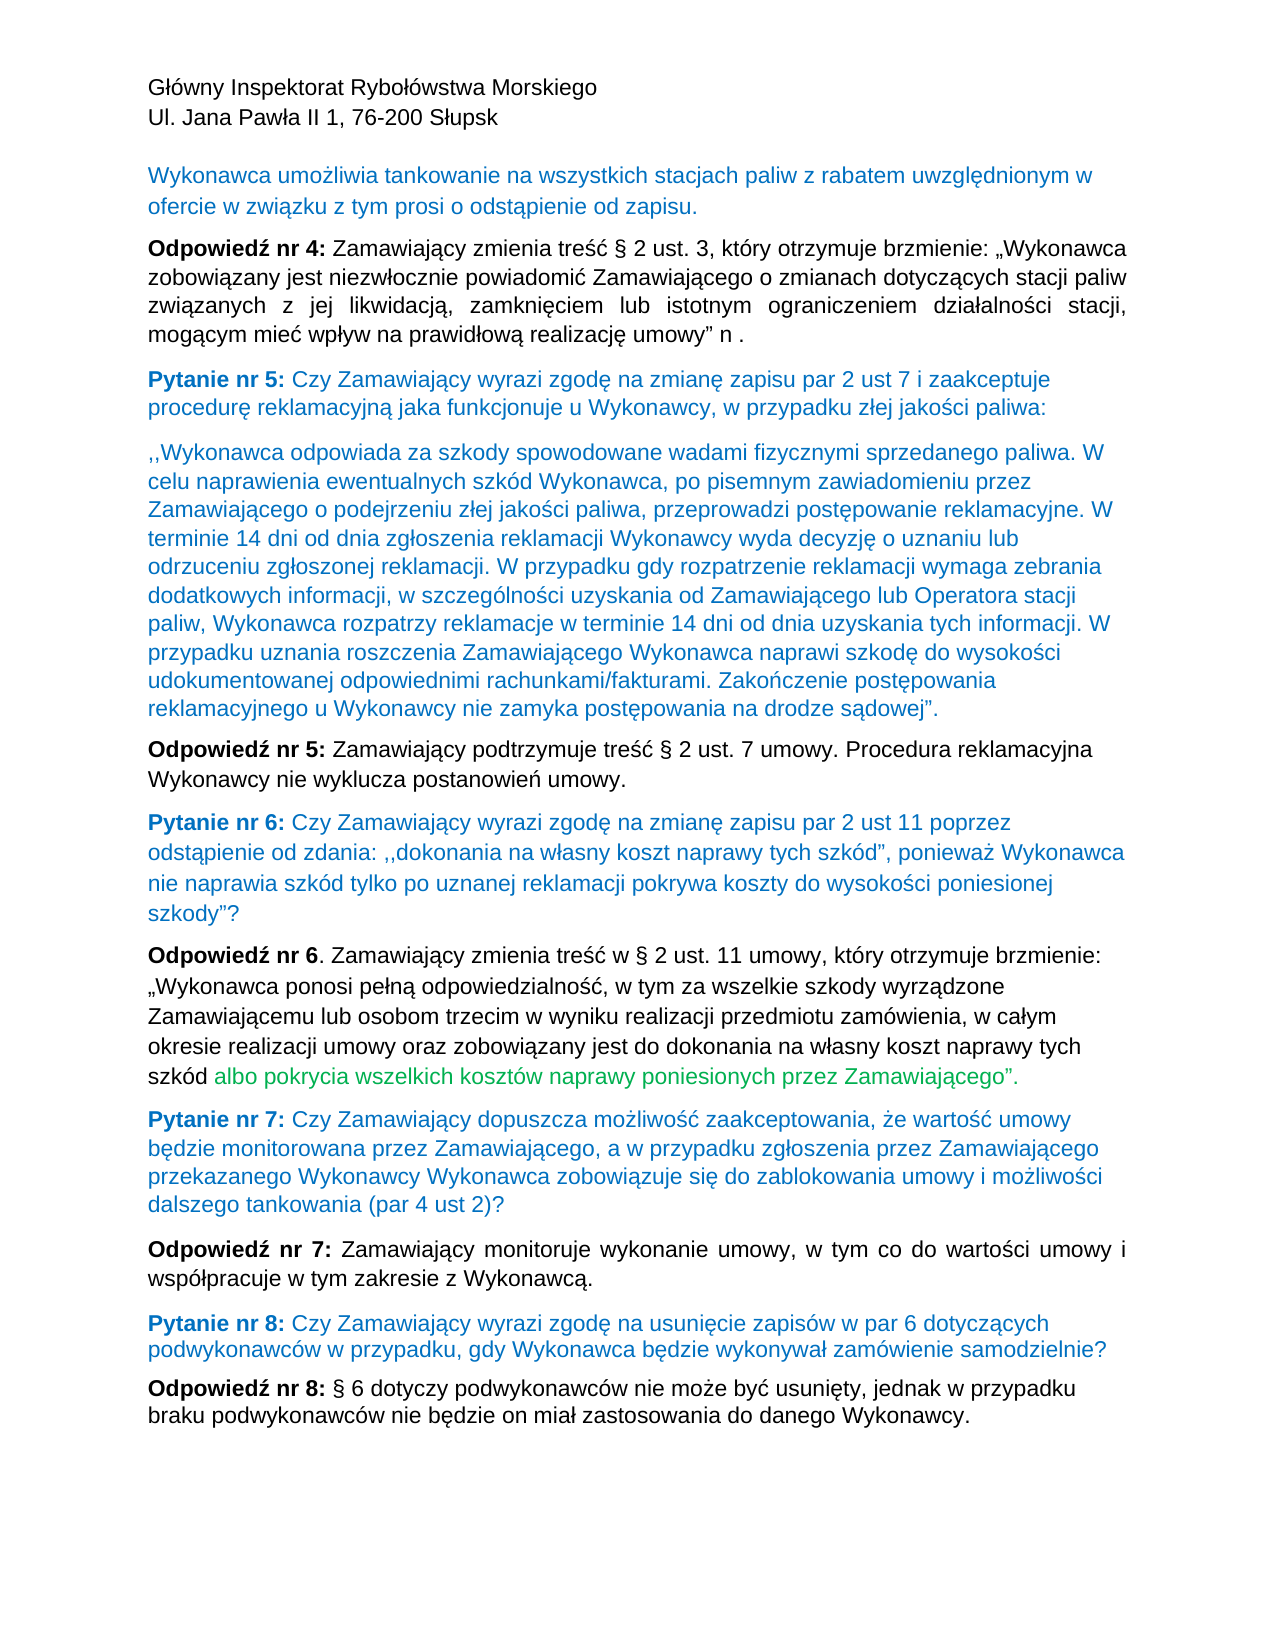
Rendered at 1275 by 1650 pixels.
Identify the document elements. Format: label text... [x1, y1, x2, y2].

text Pytanie nr 7: Czy Zamawiający dopuszcza możliwość zaakceptowania, że wartość umowy będzie monitorowana przez Zamawiającego, a w przypadku zgłoszenia przez Zamawiającego przekazanego Wykonawcy Wykonawca zobowiązuje się do zablokowania umowy i możliwości dalszego tankowania (par 4 ust 2)? [148, 1106, 1127, 1218]
text Wykonawca umożliwia tankowanie na wszystkich stacjach paliw z rabatem uwzględnionym w ofercie w związku z tym prosi o odstąpienie od zapisu. [148, 162, 1127, 219]
text Odpowiedź nr 7: Zamawiający monitoruje wykonanie umowy, w tym co do wartości umowy i współpracuje w tym zakresie z Wykonawcą. [148, 1236, 1127, 1291]
text ,,Wykonawca odpowiada za szkody spowodowane wadami fizycznymi sprzedanego paliwa. W celu naprawienia ewentualnych szkód Wykonawca, po pisemnym zawiadomieniu przez Zamawiającego o podejrzeniu złej jakości paliwa, przeprowadzi postępowanie reklamacyjne. W terminie 14 dni od dnia zgłoszenia reklamacji Wykonawcy wyda decyzję o uznaniu lub odrzuceniu zgłoszonej reklamacji. W przypadku gdy rozpatrzenie reklamacji wymaga zebrania dodatkowych informacji, w szczególności uzyskania od Zamawiającego lub Operatora stacji paliw, Wykonawca rozpatrzy reklamacje w terminie 14 dni od dnia uzyskania tych informacji. W przypadku uznania roszczenia Zamawiającego Wykonawca naprawi szkodę do wysokości udokumentowanej odpowiednimi rachunkami/fakturami. Zakończenie postępowania reklamacyjnego u Wykonawcy nie zamyka postępowania na drodze sądowej”. [148, 439, 1127, 722]
text Odpowiedź nr 6. Zamawiający zmienia treść w § 2 ust. 11 umowy, który otrzymuje brzmienie: „Wykonawca ponosi pełną odpowiedzialność, w tym za wszelkie szkody wyrządzone Zamawiającemu lub osobom trzecim w wyniku realizacji przedmiotu zamówienia, w całym okresie realizacji umowy oraz zobowiązany jest do dokonania na własny koszt naprawy tych szkód albo pokrycia wszelkich kosztów naprawy poniesionych przez Zamawiającego”. [148, 942, 1127, 1090]
text Odpowiedź nr 5: Zamawiający podtrzymuje treść § 2 ust. 7 umowy. Procedura reklamacyjna Wykonawcy nie wyklucza postanowień umowy. [148, 736, 1127, 793]
text Pytanie nr 8: Czy Zamawiający wyrazi zgodę na usunięcie zapisów w par 6 dotyczących podwykonawców w przypadku, gdy Wykonawca będzie wykonywał zamówienie samodzielnie? [148, 1310, 1127, 1363]
text Pytanie nr 5: Czy Zamawiający wyrazi zgodę na zmianę zapisu par 2 ust 7 i zaakceptuje procedurę reklamacyjną jaka funkcjonuje u Wykonawcy, w przypadku złej jakości paliwa: [148, 366, 1127, 421]
text Pytanie nr 6: Czy Zamawiający wyrazi zgodę na zmianę zapisu par 2 ust 11 poprzez odstąpienie od zdania: ,,dokonania na własny koszt naprawy tych szkód”, ponieważ Wykonawca nie naprawia szkód tylko po uznanej reklamacji pokrywa koszty do wysokości poniesionej szkody”? [148, 809, 1127, 926]
text Odpowiedź nr 4: Zamawiający zmienia treść § 2 ust. 3, który otrzymuje brzmienie: „Wykonawca zobowiązany jest niezwłocznie powiadomić Zamawiającego o zmianach dotyczących stacji paliw związanych z jej likwidacją, zamknięciem lub istotnym ograniczeniem działalności stacji, mogącym mieć wpływ na prawidłową realizację umowy” n . [148, 235, 1127, 347]
text Odpowiedź nr 8: § 6 dotyczy podwykonawców nie może być usunięty, jednak w przypadku braku podwykonawców nie będzie on miał zastosowania do danego Wykonawcy. [148, 1375, 1127, 1428]
